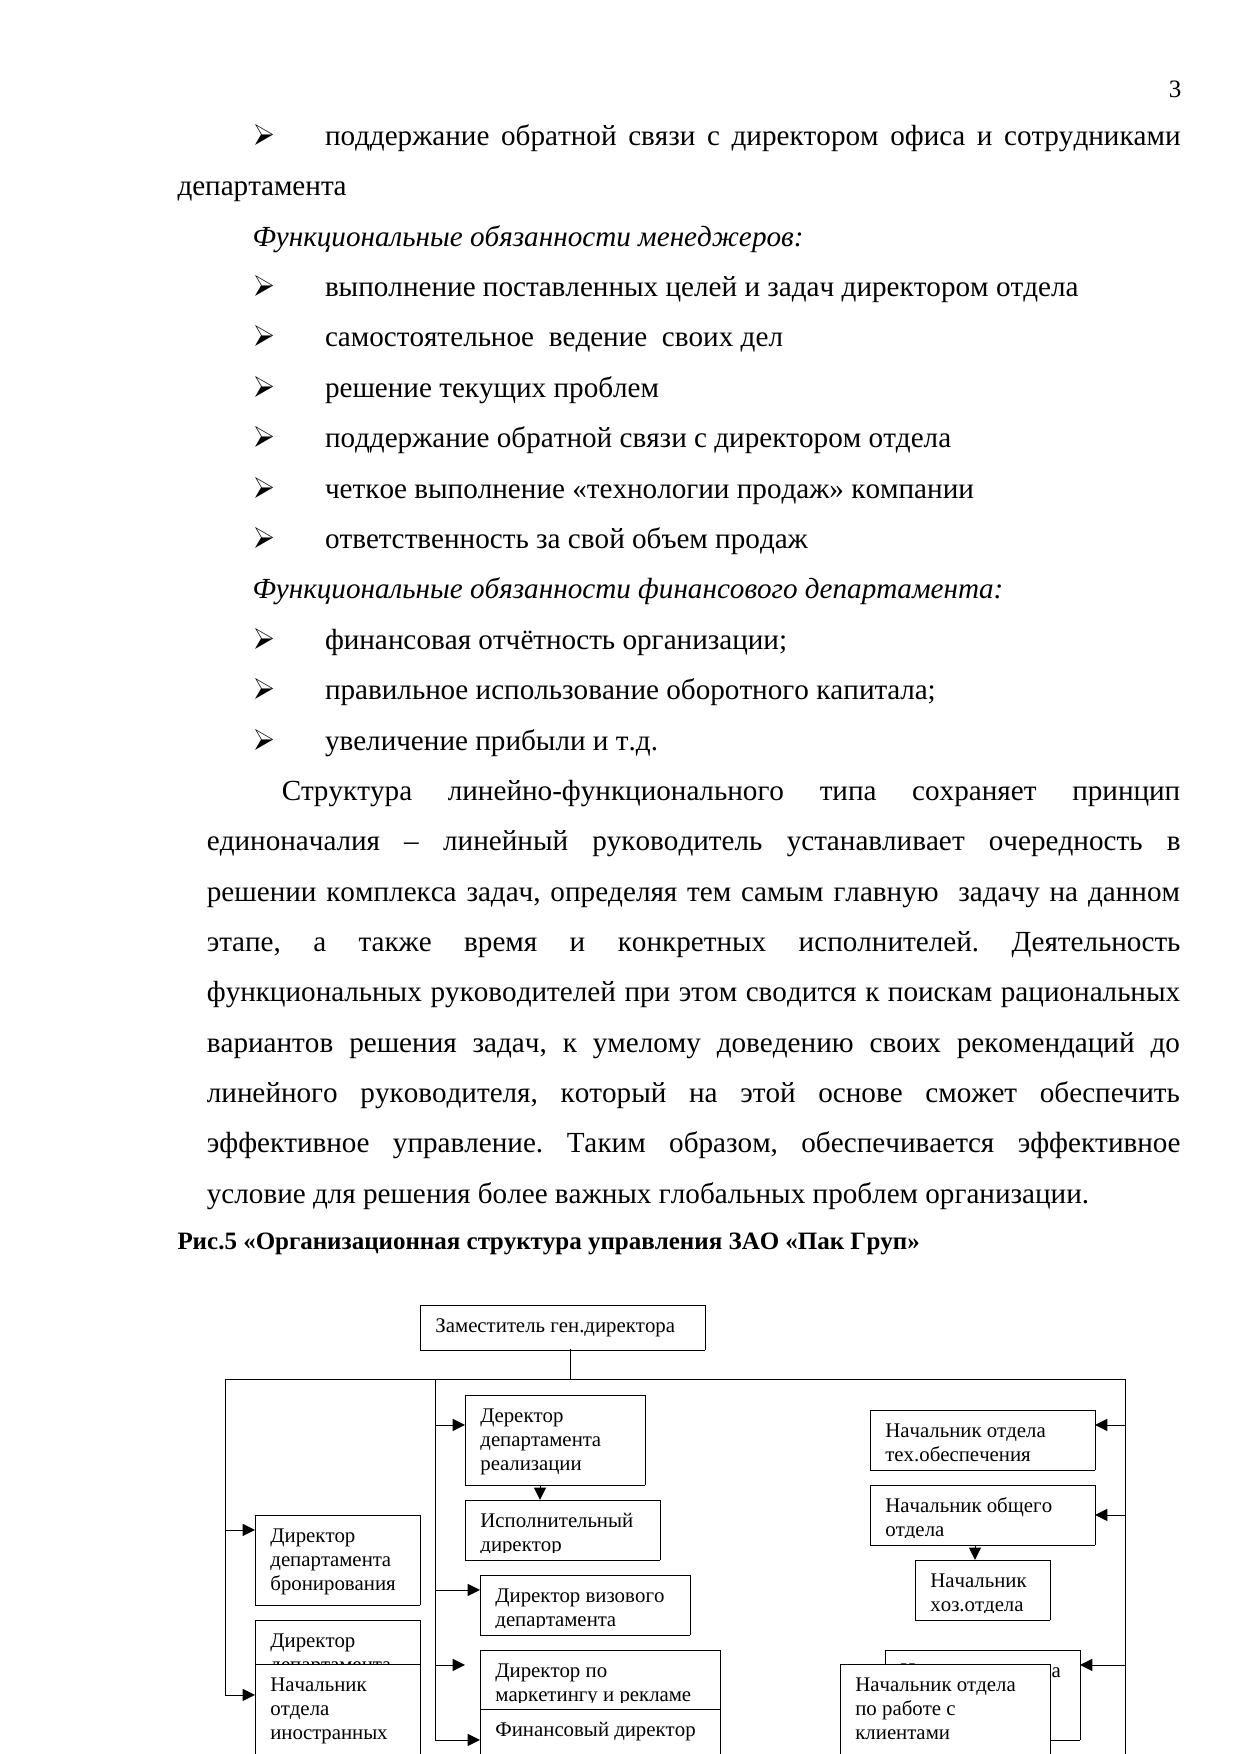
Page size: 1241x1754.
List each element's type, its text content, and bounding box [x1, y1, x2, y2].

text Структура линейно-функционального типа сохраняет принцип единоначалия – линейный руководитель устанавливает очередность в решении комплекса задач, определяя тем самым главную задачу на данном этапе, а также время и конкретных исполнителей. Деятельность функциональных руководителей при этом сводится к поискам рациональных вариантов решения задач, к умелому доведению своих рекомендаций до линейного руководителя, который на этой основе сможет обеспечить эффективное управление. Таким образом, обеспечивается эффективное условие для решения более важных глобальных проблем организации. [207, 773, 1181, 1209]
text Функциональные обязанности финансового департамента: [177, 572, 1181, 605]
list четкое выполнение «технологии продаж» компании [177, 471, 1181, 504]
text Рис.5 «Организационная структура управления ЗАО «Пак Груп» [177, 1226, 1181, 1255]
list поддержание обратной связи с директором офиса и сотрудниками департамента [177, 118, 1181, 202]
list поддержание обратной связи с директором отдела [177, 420, 1181, 454]
list выполнение поставленных целей и задач директором отдела [177, 269, 1181, 303]
list финансовая отчётность организации; [177, 622, 1181, 656]
text Функциональные обязанности менеджеров: [177, 219, 1181, 252]
list увеличение прибыли и т.д. [177, 723, 1181, 756]
list самостоятельное ведение своих дел [177, 319, 1181, 353]
list ответственность за свой объем продаж [177, 521, 1181, 555]
list решение текущих проблем [177, 370, 1181, 404]
list правильное использование оборотного капитала; [177, 672, 1181, 706]
